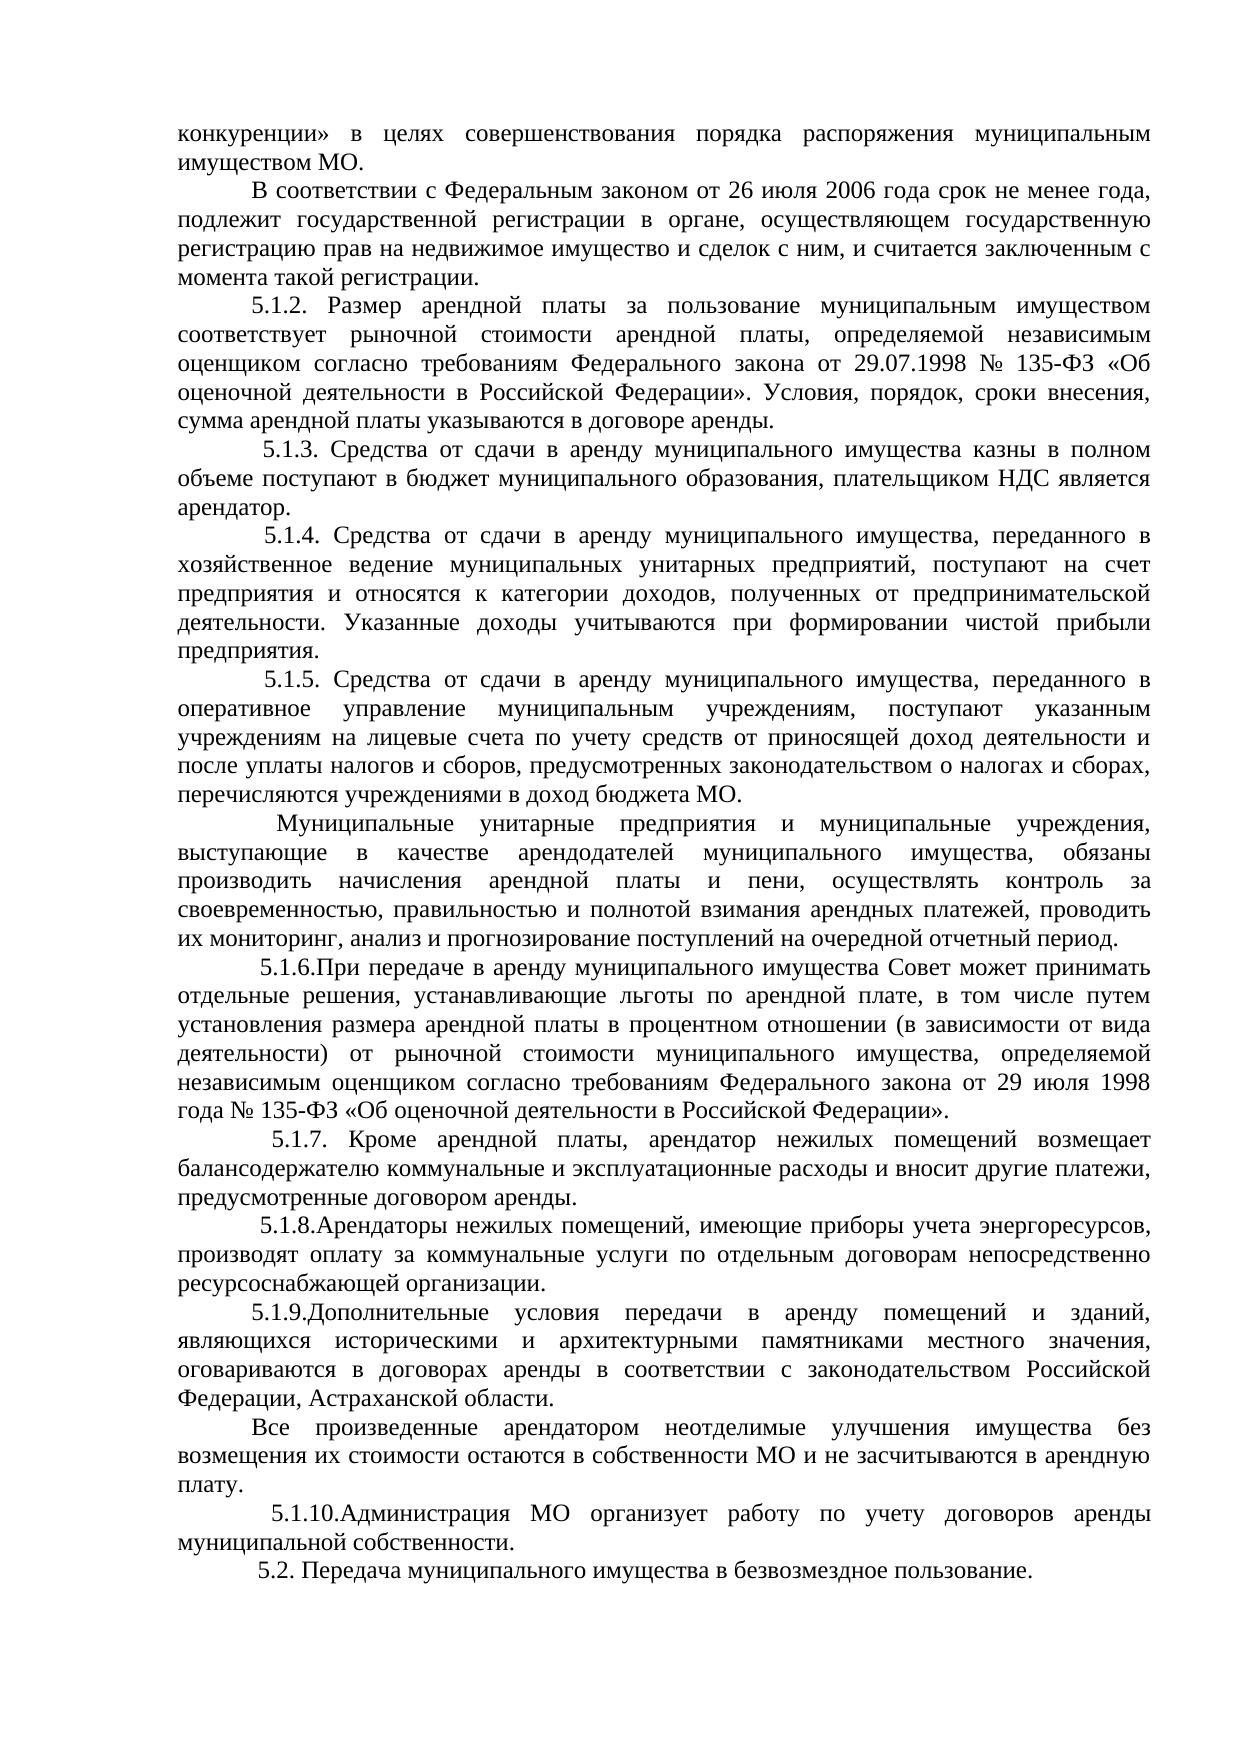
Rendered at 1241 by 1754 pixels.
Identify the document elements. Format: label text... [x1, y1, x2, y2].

text 5.1.8.Арендаторы нежилых помещений, имеющие приборы учета энергоресурсов, производят оплату за коммунальные услуги по отдельным договорам непосредственно ресурсоснабжающей организации. [177, 1211, 1152, 1297]
text 5.1.2. Размер арендной платы за пользование муниципальным имуществом соответствует рыночной стоимости арендной платы, определяемой независимым оценщиком согласно требованиям Федерального закона от 29.07.1998 № 135-ФЗ «Об оценочной деятельности в Российской Федерации». Условия, порядок, сроки внесения, сумма арендной платы указываются в договоре аренды. [177, 291, 1152, 434]
text 5.1.5. Средства от сдачи в аренду муниципального имущества, переданного в оперативное управление муниципальным учреждениям, поступают указанным учреждениям на лицевые счета по учету средств от приносящей доход деятельности и после уплаты налогов и сборов, предусмотренных законодательством о налогах и сборах, перечисляются учреждениями в доход бюджета МО. [177, 664, 1152, 808]
text Муниципальные унитарные предприятия и муниципальные учреждения, выступающие в качестве арендодателей муниципального имущества, обязаны производить начисления арендной платы и пени, осуществлять контроль за своевременностью, правильностью и полнотой взимания арендных платежей, проводить их мониторинг, анализ и прогнозирование поступлений на очередной отчетный период. [177, 808, 1152, 952]
text 5.1.3. Средства от сдачи в аренду муниципального имущества казны в полном объеме поступают в бюджет муниципального образования, плательщиком НДС является арендатор. [177, 434, 1152, 521]
text 5.1.9.Дополнительные условия передачи в аренду помещений и зданий, являющихся историческими и архитектурными памятниками местного значения, оговариваются в договорах аренды в соответствии с законодательством Российской Федерации, Астраханской области. [177, 1297, 1152, 1412]
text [177, 118, 1152, 176]
text 5.1.10.Администрация МО организует работу по учету договоров аренды муниципальной собственности. [177, 1498, 1152, 1556]
text 5.1.4. Средства от сдачи в аренду муниципального имущества, переданного в хозяйственное ведение муниципальных унитарных предприятий, поступают на счет предприятия и относятся к категории доходов, полученных от предпринимательской деятельности. Указанные доходы учитываются при формировании чистой прибыли предприятия. [177, 521, 1152, 664]
text Все произведенные арендатором неотделимые улучшения имущества без возмещения их стоимости остаются в собственности МО и не засчитываются в арендную плату. [177, 1412, 1152, 1498]
text 5.1.7. Кроме арендной платы, арендатор нежилых помещений возмещает балансодержателю коммунальные и эксплуатационные расходы и вносит другие платежи, предусмотренные договором аренды. [177, 1124, 1152, 1211]
text В соответствии с Федеральным законом от 26 июля 2006 года срок не менее года, подлежит государственной регистрации в органе, осуществляющем государственную регистрацию прав на недвижимое имущество и сделок с ним, и считается заключенным с момента такой регистрации. [177, 176, 1152, 291]
text 5.1.6.При передаче в аренду муниципального имущества Совет может принимать отдельные решения, устанавливающие льготы по арендной плате, в том числе путем установления размера арендной платы в процентном отношении (в зависимости от вида деятельности) от рыночной стоимости муниципального имущества, определяемой независимым оценщиком согласно требованиям Федерального закона от 29 июля 1998 года № 135-ФЗ «Об оценочной деятельности в Российской Федерации». [177, 952, 1152, 1124]
text 5.2. Передача муниципального имущества в безвозмездное пользование. [177, 1556, 1152, 1584]
